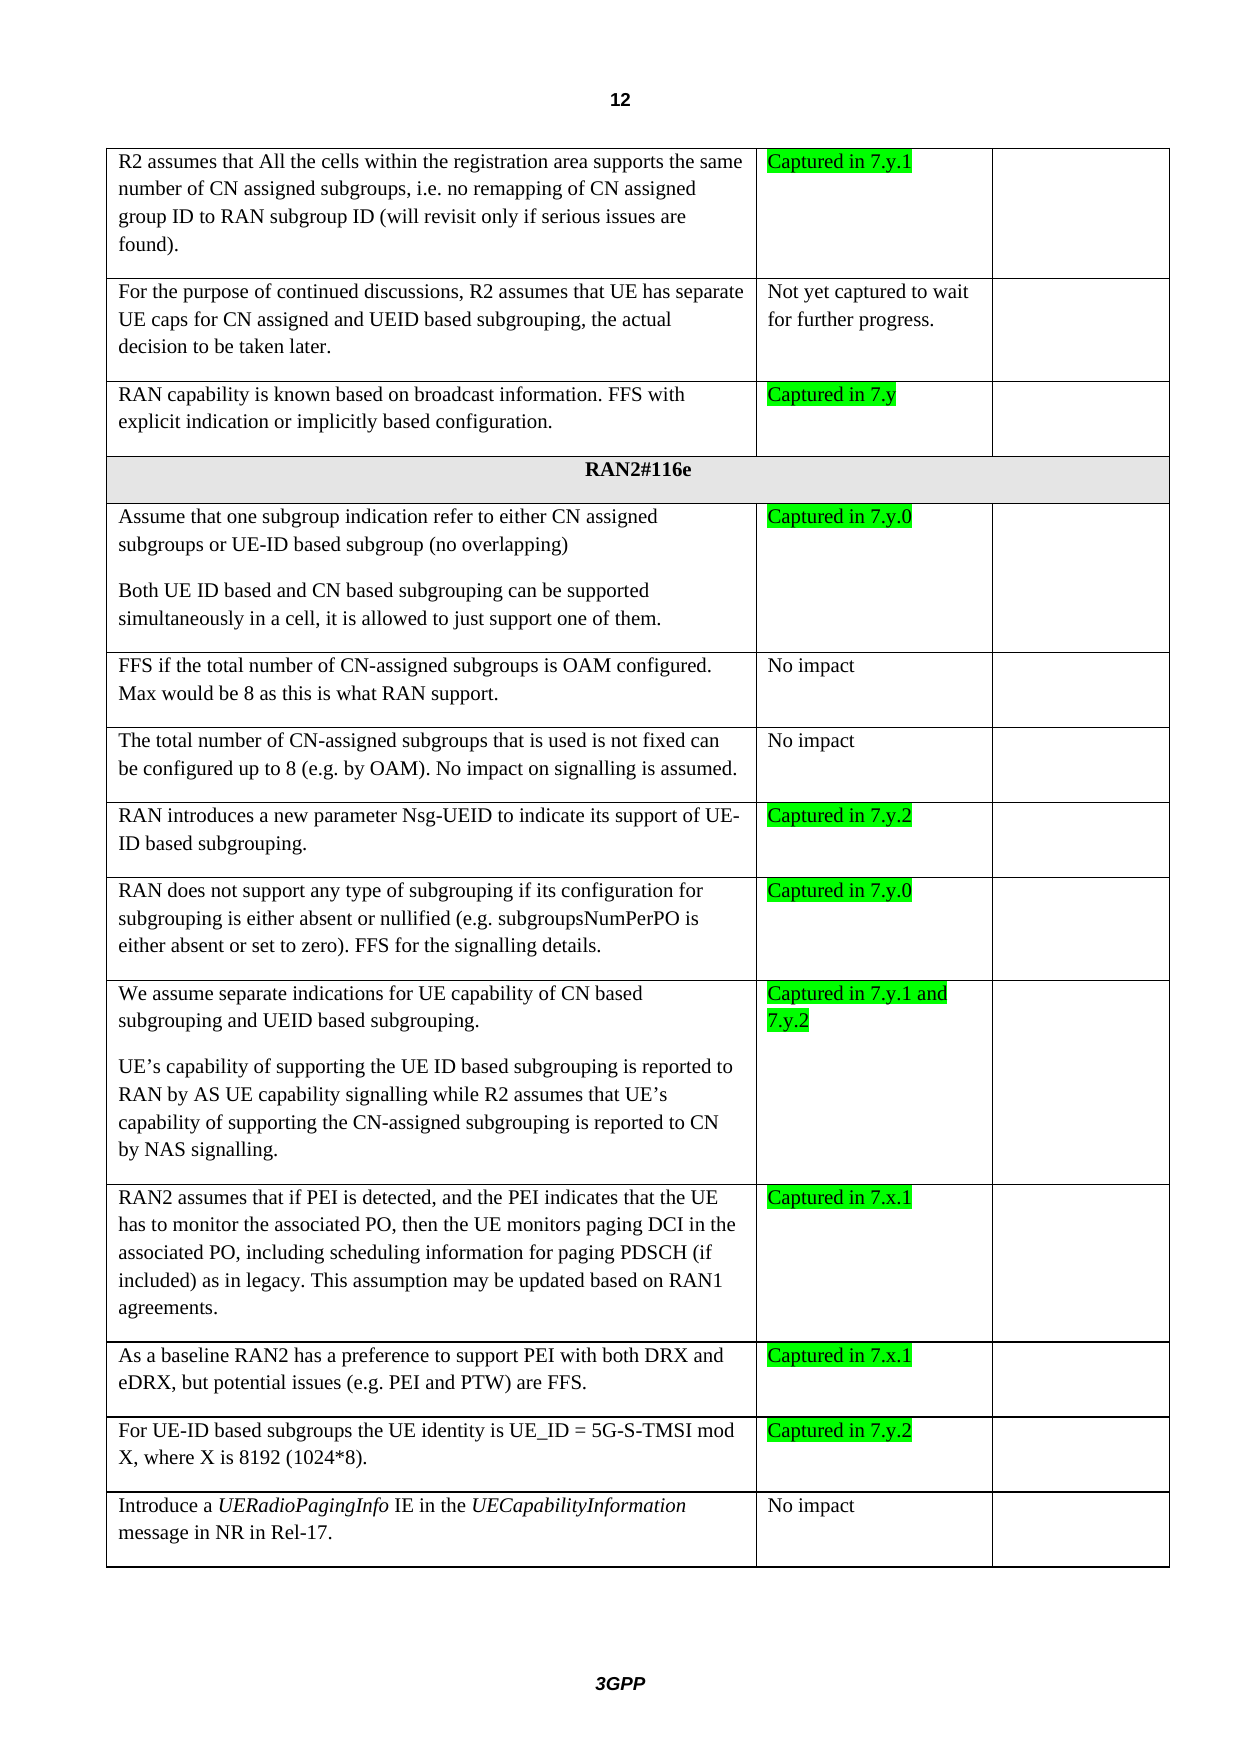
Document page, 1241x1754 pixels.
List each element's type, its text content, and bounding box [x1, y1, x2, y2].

table_cell Captured in 7.x.1 [757, 1185, 992, 1341]
table_cell Captured in 7.y.2 [757, 803, 992, 877]
table_cell No impact [757, 1493, 992, 1566]
table_cell Introduce a UERadioPagingInfo IE in the UECapabilityInformation message in NR in Rel-17. [107, 1493, 756, 1566]
table_cell R2 assumes that All the cells within the registration area supports the same number of CN assigned subgroups, i.e. no remapping of CN assigned group ID to RAN subgroup ID (will revisit only if serious issues are found). [107, 149, 756, 278]
table_cell Assume that one subgroup indication refer to either CN assigned subgroups or UE-ID based subgroup (no overlapping) Both UE ID based and CN based subgrouping can be supported simultaneously in a cell, it is allowed to just support one of them. [107, 504, 756, 652]
table_cell We assume separate indications for UE capability of CN based subgrouping and UEID based subgrouping. UE’s capability of supporting the UE ID based subgrouping is reported to RAN by AS UE capability signalling while R2 assumes that UE’s capability of supporting the CN-assigned subgrouping is reported to CN by NAS signalling. [107, 981, 756, 1184]
table_cell Captured in 7.y.0 [757, 878, 992, 979]
table_cell The total number of CN-assigned subgroups that is used is not fixed can be configured up to 8 (e.g. by OAM). No impact on signalling is assumed. [107, 728, 756, 802]
table_cell Captured in 7.y.1 and 7.y.2 [757, 981, 992, 1184]
table_cell Captured in 7.y.1 [757, 149, 992, 278]
table_cell [993, 653, 1169, 727]
table_cell FFS if the total number of CN-assigned subgroups is OAM configured. Max would be 8 as this is what RAN support. [107, 653, 756, 727]
table_cell [993, 149, 1169, 278]
table_cell [993, 1343, 1169, 1416]
table_cell [993, 878, 1169, 979]
table_cell RAN does not support any type of subgrouping if its configuration for subgrouping is either absent or nullified (e.g. subgroupsNumPerPO is either absent or set to zero). FFS for the signalling details. [107, 878, 756, 979]
table_cell [993, 981, 1169, 1184]
table_cell As a baseline RAN2 has a preference to support PEI with both DRX and eDRX, but potential issues (e.g. PEI and PTW) are FFS. [107, 1343, 756, 1416]
table_cell Captured in 7.y.0 [757, 504, 992, 652]
table_cell No impact [757, 653, 992, 727]
table_cell Not yet captured to wait for further progress. [757, 279, 992, 381]
table_cell RAN2 assumes that if PEI is detected, and the PEI indicates that the UE has to monitor the associated PO, then the UE monitors paging DCI in the associated PO, including scheduling information for paging PDSCH (if included) as in legacy. This assumption may be updated based on RAN1 agreements. [107, 1185, 756, 1341]
table_cell No impact [757, 728, 992, 802]
table_cell RAN2#116e [107, 457, 1169, 503]
table_cell [993, 728, 1169, 802]
table_cell [993, 504, 1169, 652]
table_cell For UE-ID based subgroups the UE identity is UE_ID = 5G-S-TMSI mod X, where X is 8192 (1024*8). [107, 1418, 756, 1491]
table_cell [993, 279, 1169, 381]
table_cell [993, 1418, 1169, 1491]
table_cell RAN capability is known based on broadcast information. FFS with explicit indication or implicitly based configuration. [107, 382, 756, 456]
table_cell [993, 1493, 1169, 1566]
table_cell [993, 803, 1169, 877]
table_cell Captured in 7.y [757, 382, 992, 456]
table_cell Captured in 7.x.1 [757, 1343, 992, 1416]
table_cell RAN introduces a new parameter Nsg-UEID to indicate its support of UE-ID based subgrouping. [107, 803, 756, 877]
table_cell [993, 1185, 1169, 1341]
table_cell [993, 382, 1169, 456]
table_cell Captured in 7.y.2 [757, 1418, 992, 1491]
table_cell For the purpose of continued discussions, R2 assumes that UE has separate UE caps for CN assigned and UEID based subgrouping, the actual decision to be taken later. [107, 279, 756, 381]
